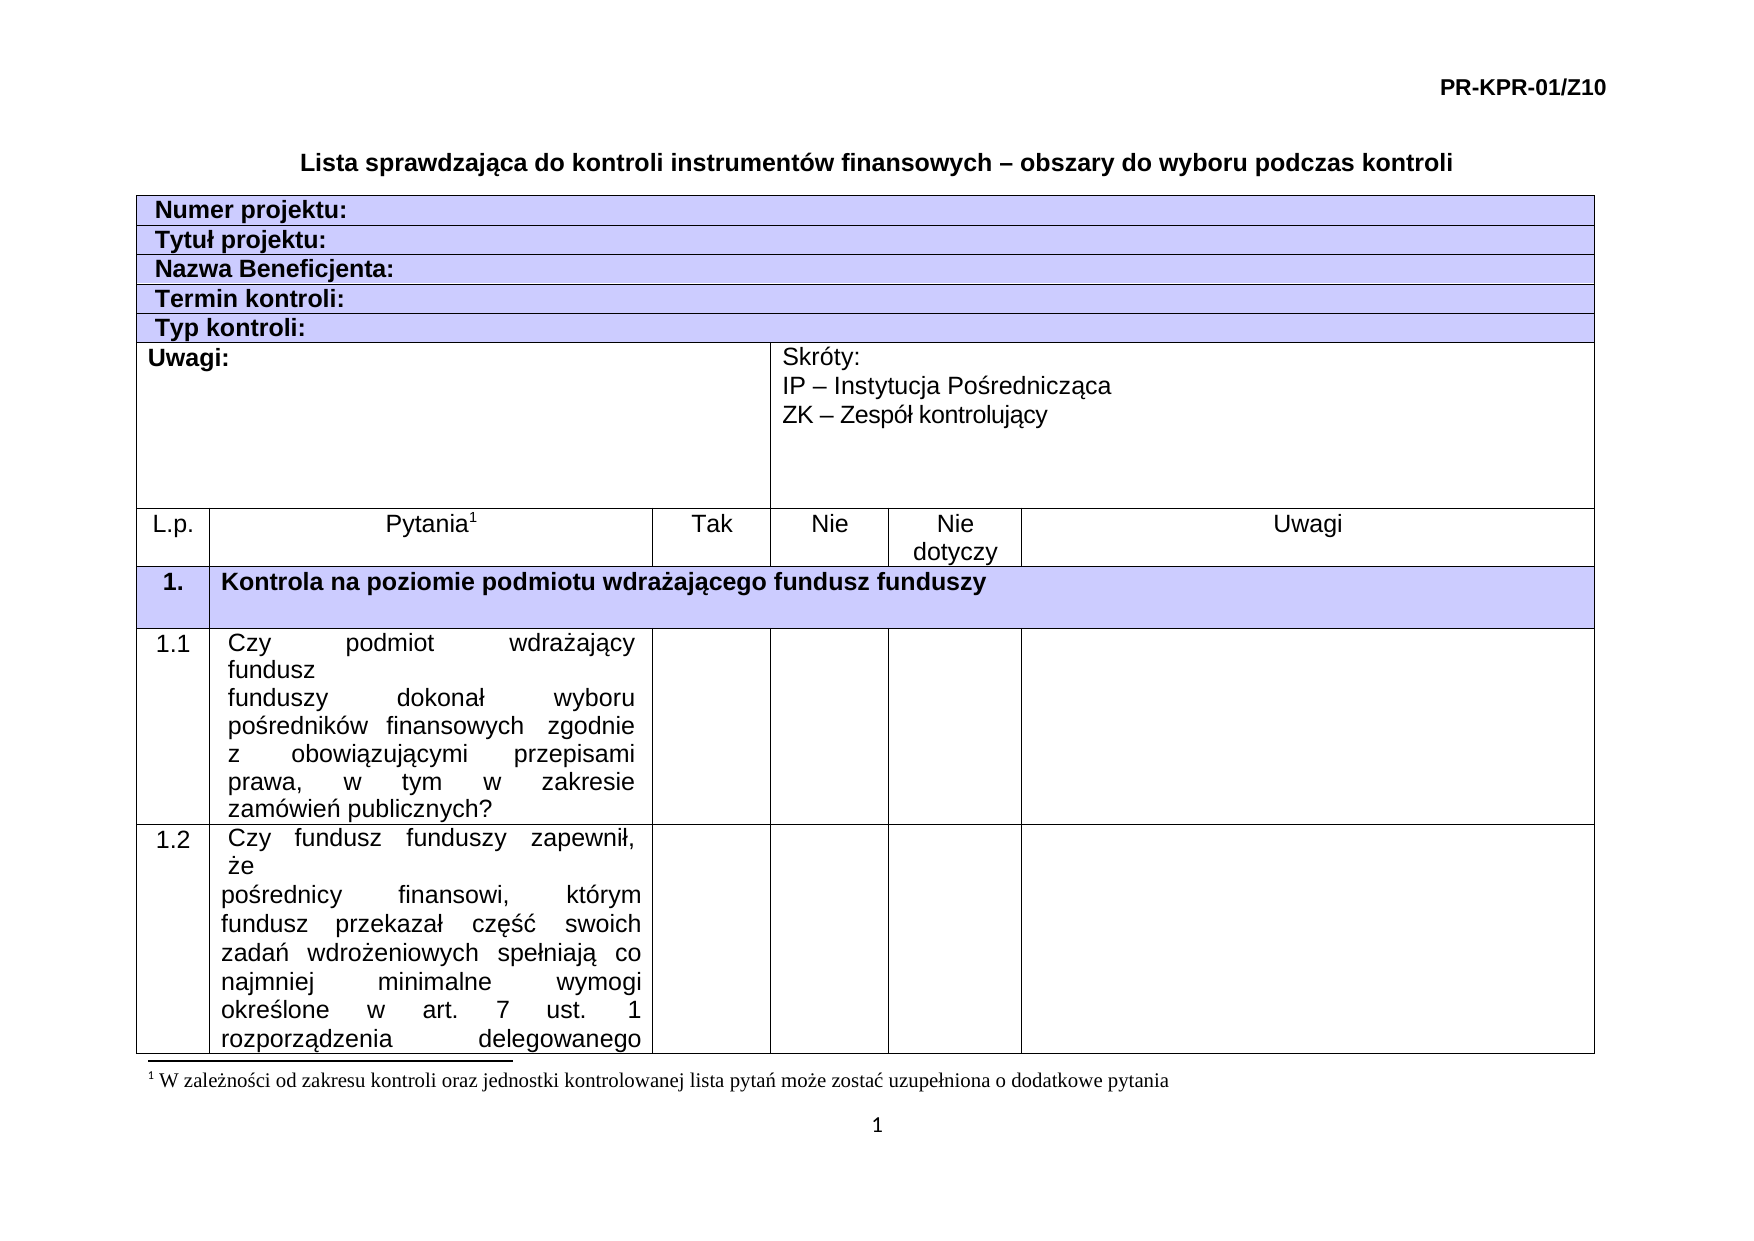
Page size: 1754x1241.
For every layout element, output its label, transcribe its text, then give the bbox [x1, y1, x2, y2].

table_header Numer projektu: [137, 196, 1594, 225]
table_cell 1.1 [137, 629, 209, 823]
table_cell 1. [137, 567, 209, 628]
table_cell Pytania [210, 509, 652, 566]
table_cell [771, 629, 888, 823]
table_cell [653, 629, 770, 823]
table_cell [1022, 825, 1594, 1053]
table_cell Tak [653, 509, 770, 566]
table_cell Typ kontroli: [137, 314, 1594, 342]
table_cell 1.2 [137, 825, 209, 1053]
table_cell [771, 825, 888, 1053]
table_cell Skróty: IP – Instytucja Pośrednicząca ZK – Zespół kontrolujący [771, 343, 1594, 508]
text Lista sprawdzająca do kontroli instrumentów finansowych – obszary do wyboru podczas kontroli [148, 148, 1606, 176]
table_cell Termin kontroli: [137, 285, 1594, 313]
table_cell [889, 629, 1021, 823]
table_cell Czy podmiot wdrażający fundusz funduszy dokonał wyboru pośredników finansowych zgodnie z obowiązującymi przepisami prawa, w tym w zakresie zamówień publicznych? [210, 629, 652, 823]
table_cell [1022, 629, 1594, 823]
table_cell Nazwa Beneficjenta: [137, 255, 1594, 283]
table_cell [889, 825, 1021, 1053]
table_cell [210, 825, 652, 1053]
table_cell Uwagi: [137, 343, 770, 508]
table_cell Nie dotyczy [889, 509, 1021, 566]
table_cell L.p. [137, 509, 209, 566]
table_cell [653, 825, 770, 1053]
table_cell Tytuł projektu: [137, 226, 1594, 254]
table_cell Kontrola na poziomie podmiotu wdrażającego fundusz funduszy [210, 567, 1594, 628]
table_cell Uwagi [1022, 509, 1594, 566]
table_cell Nie [771, 509, 888, 566]
